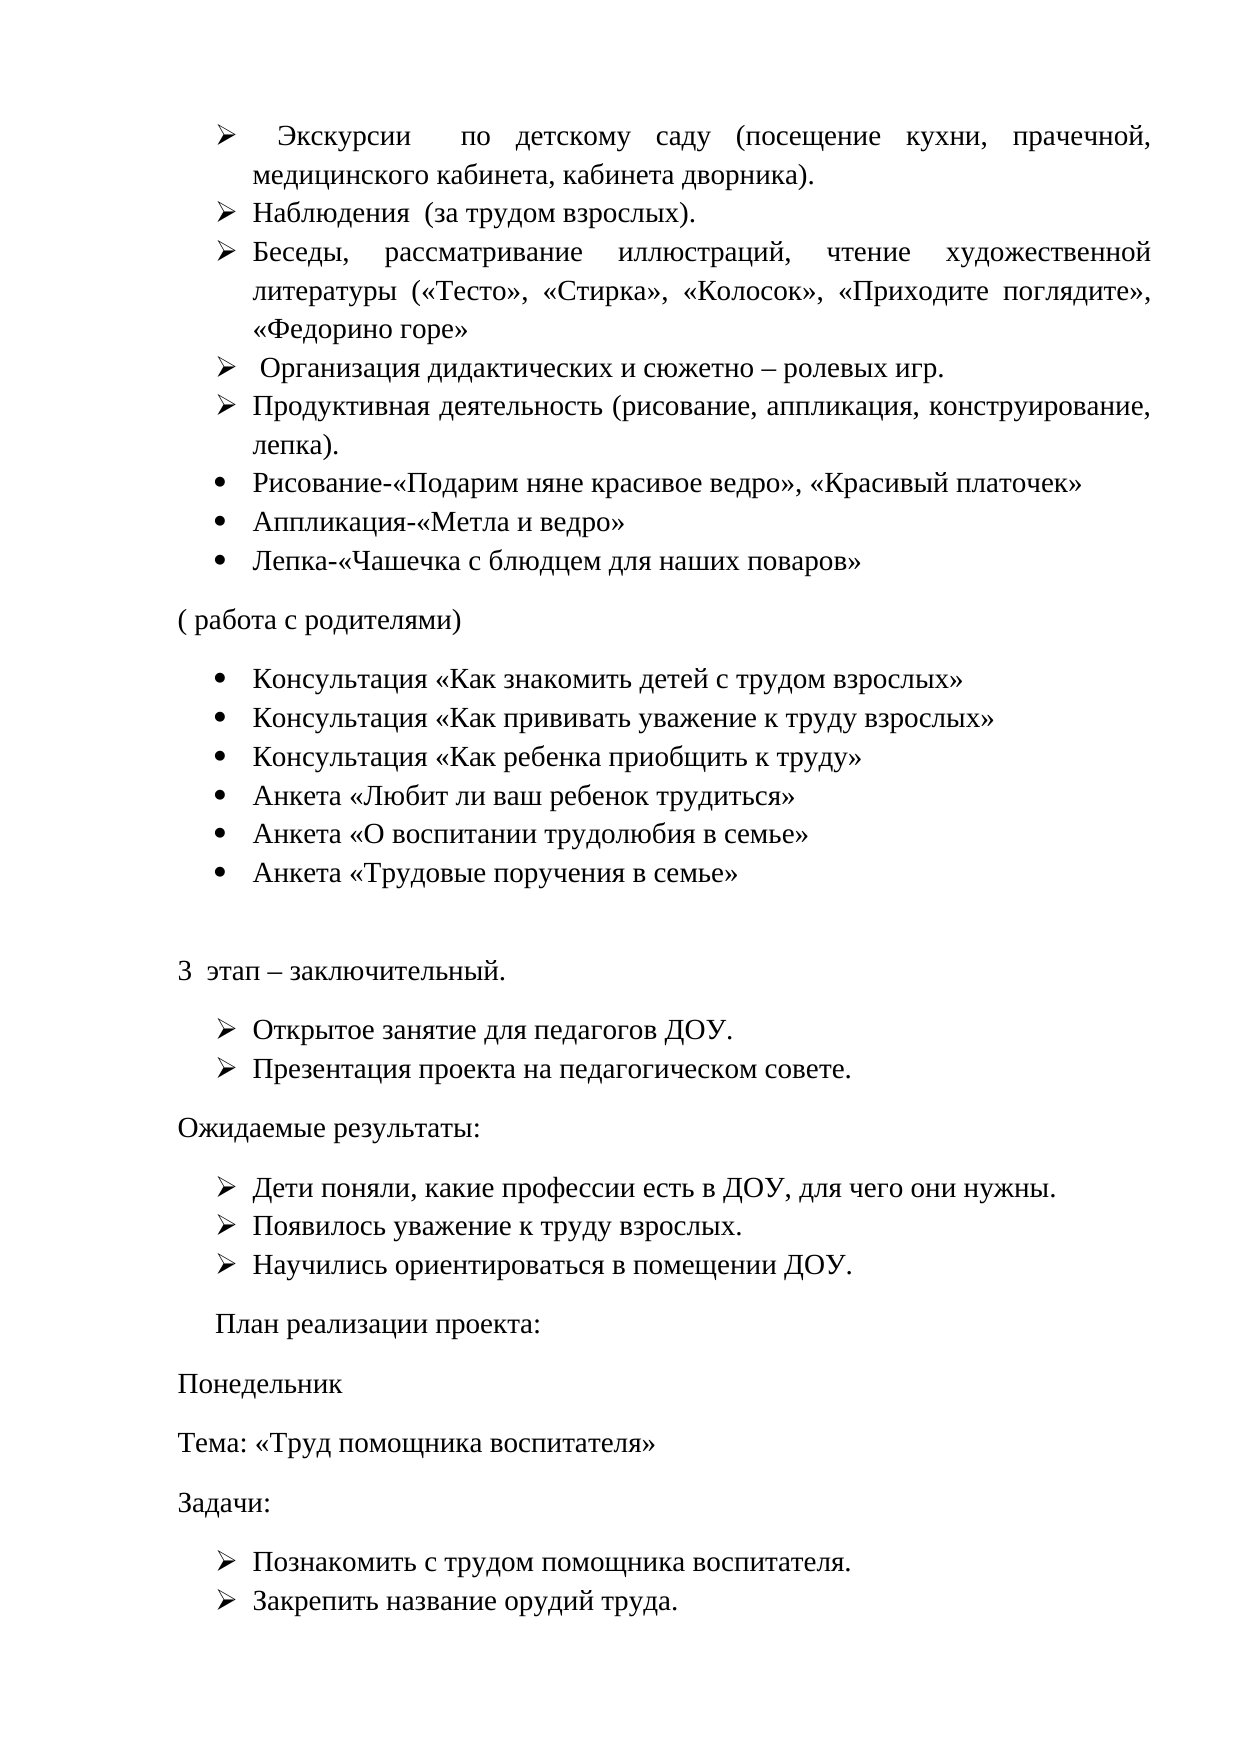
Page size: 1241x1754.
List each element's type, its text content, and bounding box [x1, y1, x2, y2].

list Научились ориентироваться в помещении ДОУ. [215, 1247, 1152, 1281]
list Анкета «Любит ли ваш ребенок трудиться» [215, 778, 1152, 811]
list Анкета «О воспитании трудолюбия в семье» [215, 816, 1152, 850]
list Беседы, рассматривание иллюстраций, чтение художественной литературы («Тесто», «Стирка», «Колосок», «Приходите поглядите», «Федорино горе» [215, 234, 1152, 345]
list Аппликация-«Метла и ведро» [215, 504, 1152, 538]
list Экскурсии по детскому саду (посещение кухни, прачечной, медицинского кабинета, кабинета дворника). [215, 118, 1152, 190]
list Презентация проекта на педагогическом совете. [215, 1051, 1152, 1084]
text Ожидаемые результаты: [177, 1110, 1152, 1144]
list Познакомить с трудом помощника воспитателя. [215, 1544, 1152, 1578]
list Наблюдения (за трудом взрослых). [215, 195, 1152, 229]
list Организация дидактических и сюжетно – ролевых игр. [215, 350, 1152, 383]
list Продуктивная деятельность (рисование, аппликация, конструирование, лепка). [215, 388, 1152, 461]
text ( работа с родителями) [177, 602, 1152, 636]
list Дети поняли, какие профессии есть в ДОУ, для чего они нужны. [215, 1170, 1152, 1203]
list Закрепить название орудий труда. [215, 1583, 1152, 1616]
text Тема: «Труд помощника воспитателя» [177, 1425, 1152, 1459]
list Рисование-«Подарим няне красивое ведро», «Красивый платочек» [215, 466, 1152, 499]
list Консультация «Как знакомить детей с трудом взрослых» [215, 662, 1152, 695]
list Появилось уважение к труду взрослых. [215, 1208, 1152, 1242]
list Анкета «Трудовые поручения в семье» [215, 855, 1152, 888]
list Консультация «Как прививать уважение к труду взрослых» [215, 700, 1152, 734]
text Задачи: [177, 1485, 1152, 1518]
list Лепка-«Чашечка с блюдцем для наших поваров» [215, 543, 1152, 576]
text 3 этап – заключительный. [177, 953, 1152, 986]
list Открытое занятие для педагогов ДОУ. [215, 1012, 1152, 1046]
text План реализации проекта: [215, 1307, 1152, 1340]
text Понедельник [177, 1366, 1152, 1399]
list Консультация «Как ребенка приобщить к труду» [215, 739, 1152, 773]
